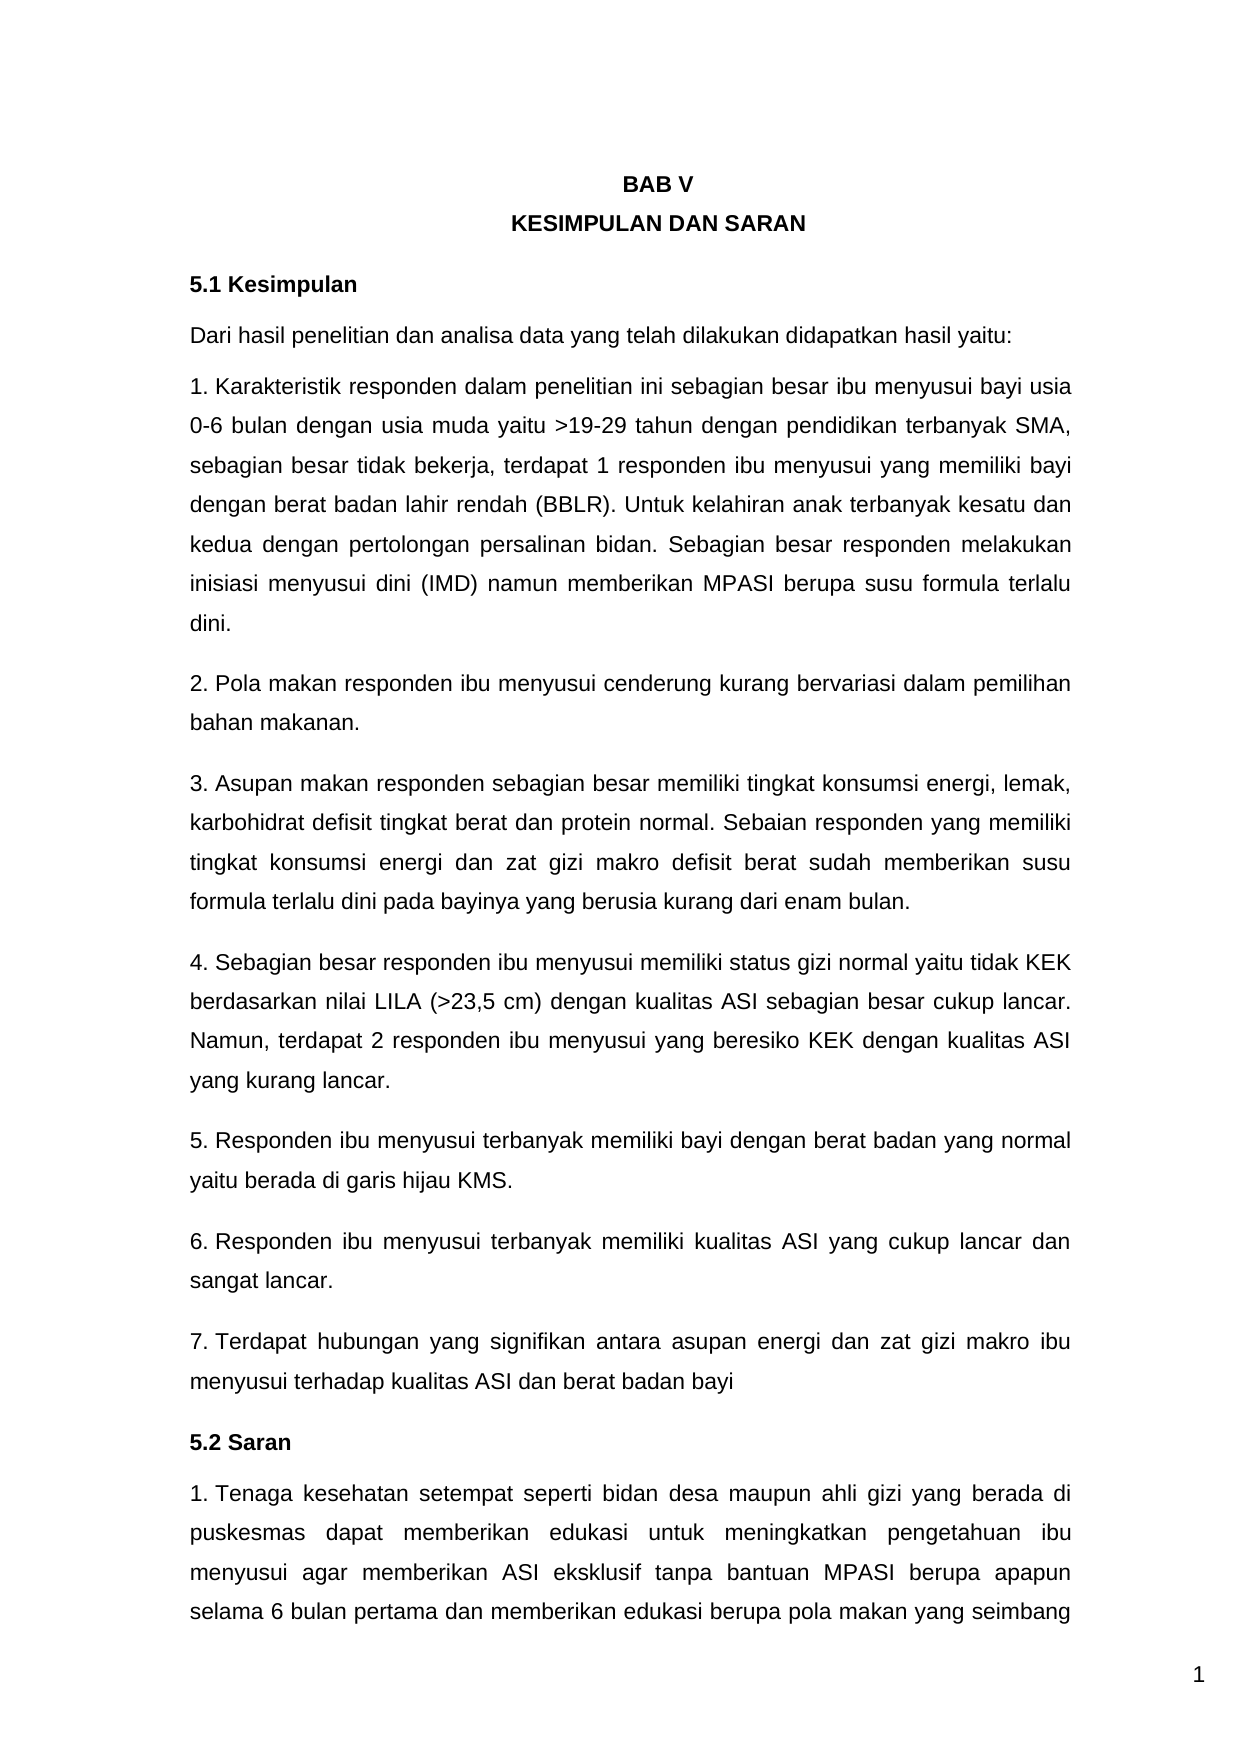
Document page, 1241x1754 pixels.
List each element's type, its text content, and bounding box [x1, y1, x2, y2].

list Terdapat hubungan yang signifikan antara asupan energi dan zat gizi makro ibu menyusui terhadap kualitas ASI dan berat badan bayi [189, 1328, 1071, 1394]
list Responden ibu menyusui terbanyak memiliki bayi dengan berat badan yang normal yaitu berada di garis hijau KMS. [189, 1127, 1071, 1193]
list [189, 1479, 1072, 1624]
subtitle Saran [189, 1428, 1205, 1455]
subtitle BAB V KESIMPULAN DAN SARAN [511, 171, 808, 237]
text Dari hasil penelitian dan analisa data yang telah dilakukan didapatkan hasil yaitu: [189, 322, 1205, 348]
subtitle Kesimpulan [189, 271, 1205, 297]
list Asupan makan responden sebagian besar memiliki tingkat konsumsi energi, lemak, karbohidrat defisit tingkat berat dan protein normal. Sebaian responden yang memiliki tingkat konsumsi energi dan zat gizi makro defisit berat sudah memberikan susu formula terlalu dini pada bayinya yang berusia kurang dari enam bulan. [189, 770, 1072, 914]
list Responden ibu menyusui terbanyak memiliki kualitas ASI yang cukup lancar dan sangat lancar. [189, 1228, 1071, 1294]
list Pola makan responden ibu menyusui cenderung kurang bervariasi dalam pemilihan bahan makanan. [189, 670, 1071, 736]
list Karakteristik responden dalam penelitian ini sebagian besar ibu menyusui bayi usia 0-6 bulan dengan usia muda yaitu >19-29 tahun dengan pendidikan terbanyak SMA, sebagian besar tidak bekerja, terdapat 1 responden ibu menyusui yang memiliki bayi dengan berat badan lahir rendah (BBLR). Untuk kelahiran anak terbanyak kesatu dan kedua dengan pertolongan persalinan bidan. Sebagian besar responden melakukan inisiasi menyusui dini (IMD) namun memberikan MPASI berupa susu formula terlalu dini. [189, 373, 1072, 636]
list Sebagian besar responden ibu menyusui memiliki status gizi normal yaitu tidak KEK berdasarkan nilai LILA (>23,5 cm) dengan kualitas ASI sebagian besar cukup lancar. Namun, terdapat 2 responden ibu menyusui yang beresiko KEK dengan kualitas ASI yang kurang lancar. [189, 948, 1072, 1093]
